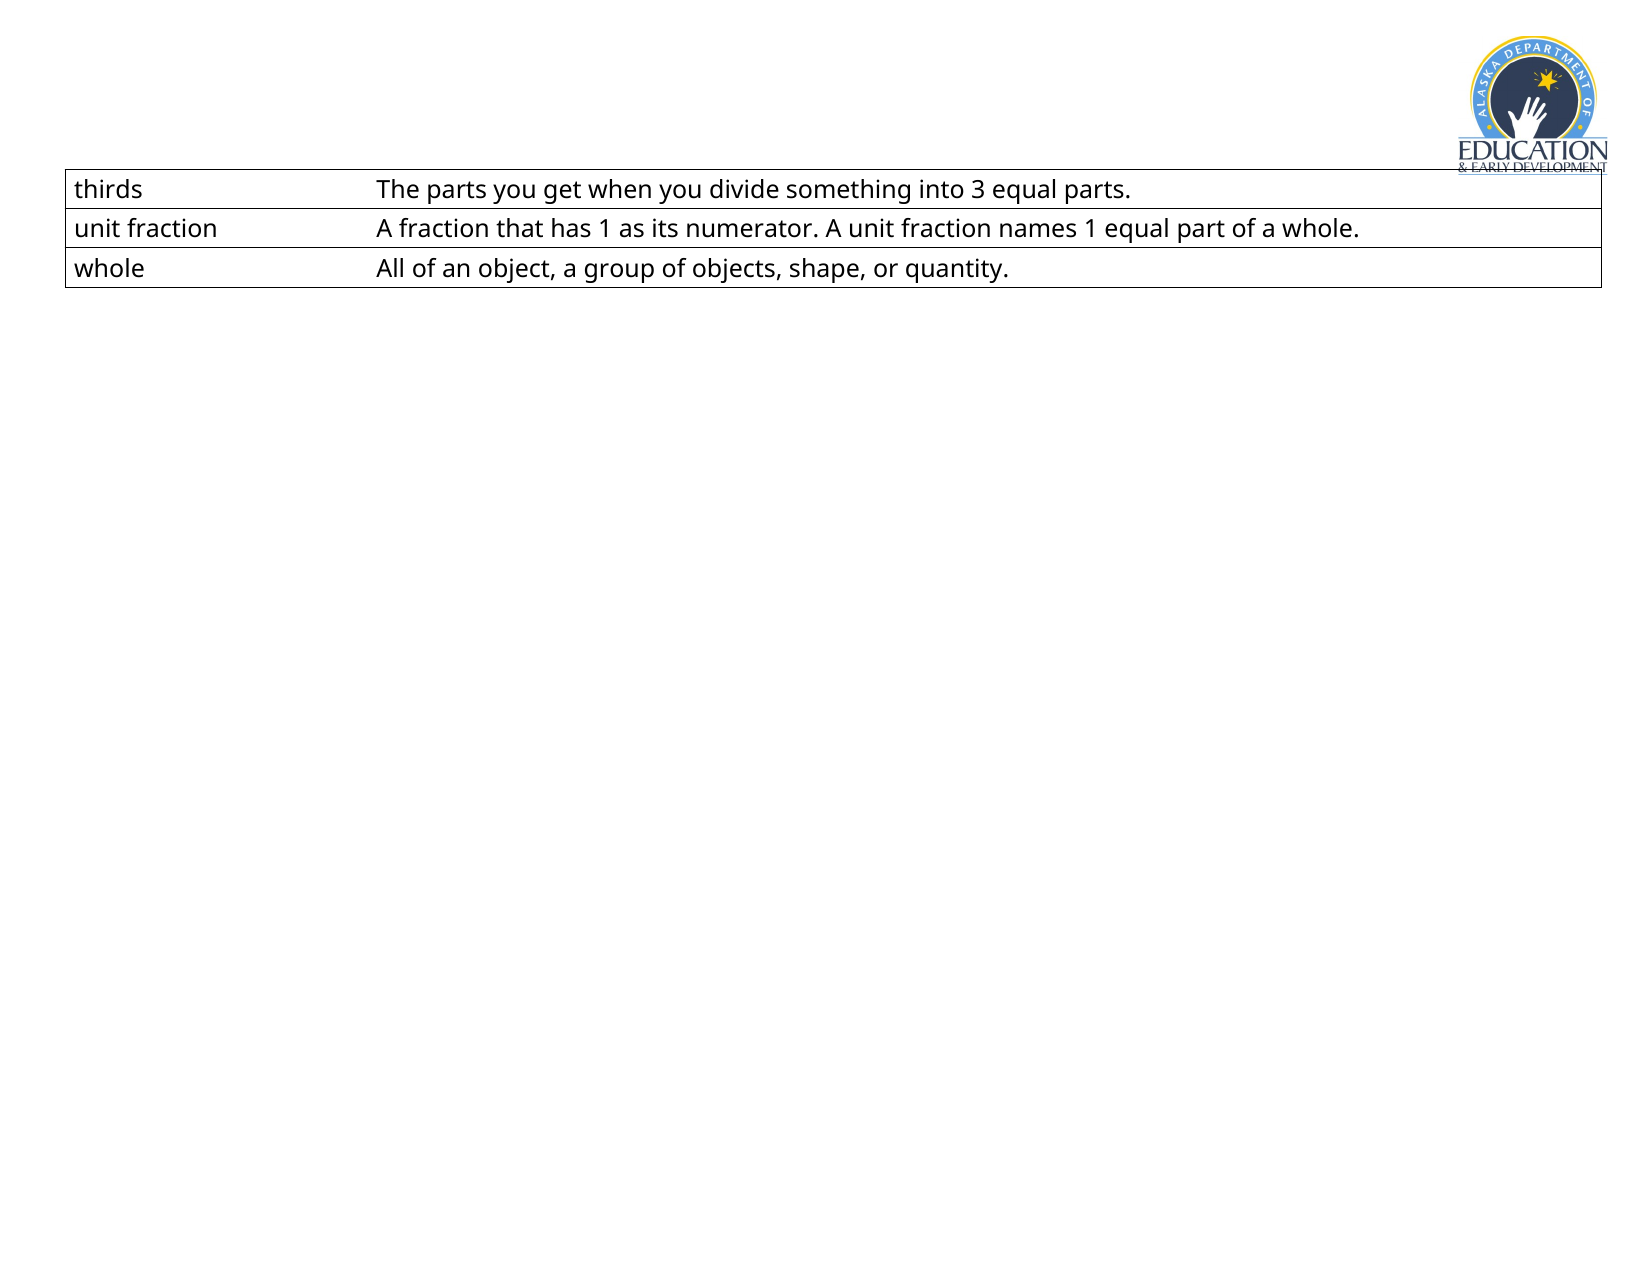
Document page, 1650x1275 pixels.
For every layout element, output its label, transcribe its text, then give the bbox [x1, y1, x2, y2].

text thirds The parts you get when you divide something into 3 equal parts. [66, 170, 1601, 208]
picture [1458, 36, 1608, 175]
text unit fraction A fraction that has 1 as its numerator. A unit fraction names 1 equal part of a whole. [66, 209, 1601, 247]
text whole All of an object, a group of objects, shape, or quantity. [66, 248, 1601, 287]
